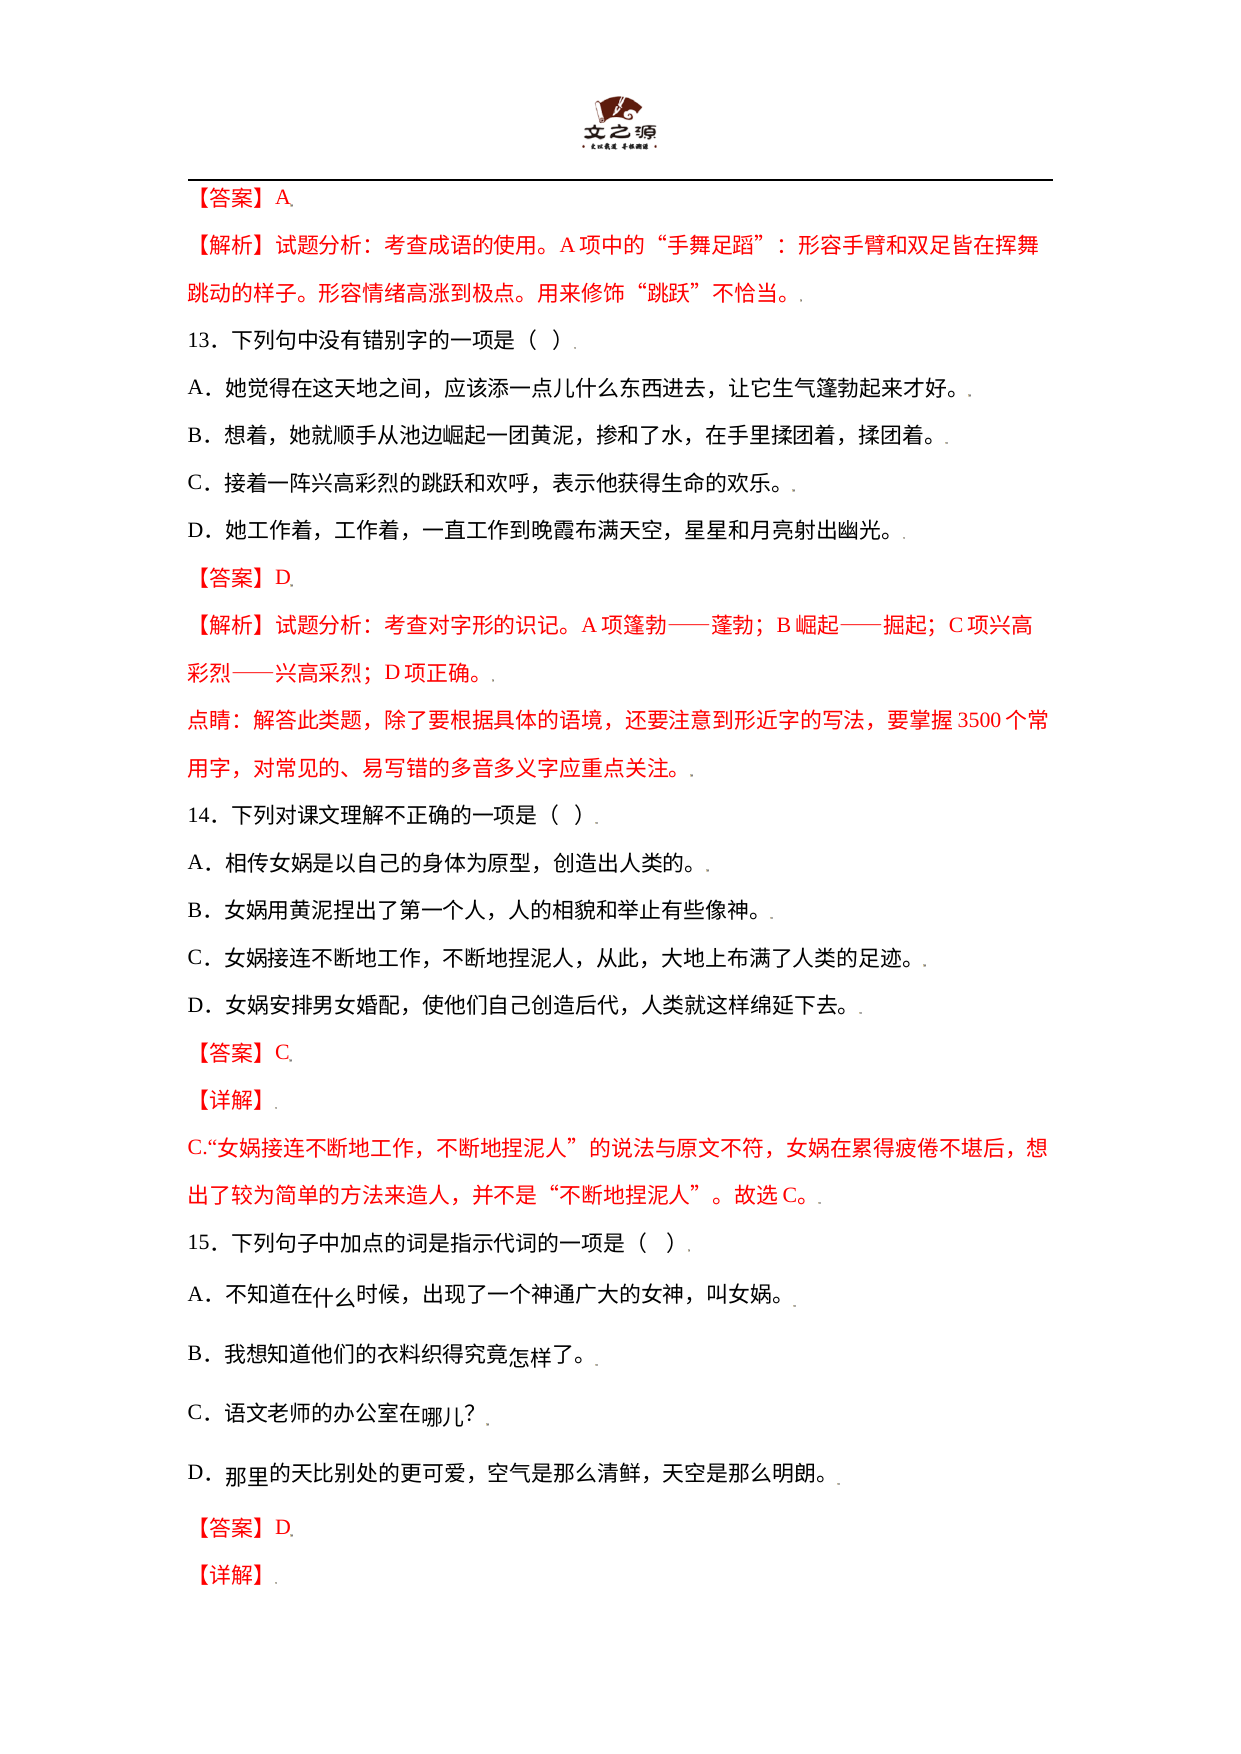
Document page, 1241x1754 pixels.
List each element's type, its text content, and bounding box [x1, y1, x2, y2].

text 【解析】试题分析：考查成语的使用。A项中的“手舞足蹈”：形容手臂和双足皆在挥舞跳动的样子。形容情绪高涨到极点。用来修饰“跳跃”不恰当。 [187, 228, 1053, 308]
text C.“女娲接连不断地工作，不断地捏泥人”的说法与原文不符，女娲在累得疲倦不堪后，想出了较为简单的方法来造人，并不是“不断地捏泥人”。故选C。 [187, 1131, 1053, 1210]
text 点睛：解答此类题，除了要根据具体的语境，还要注意到形近字的写法，要掌握3500个常用字，对常见的、易写错的多音多义字应重点关注。 [187, 703, 1053, 783]
text 13．下列句中没有错别字的一项是（ ） [187, 323, 1053, 355]
text A．相传女娲是以自己的身体为原型，创造出人类的。 [187, 846, 1053, 878]
text C．接着一阵兴高彩烈的跳跃和欢呼，表示他获得生命的欢乐。 [187, 466, 1053, 498]
text C．女娲接连不断地工作，不断地捏泥人，从此，大地上布满了人类的足迹。 [187, 941, 1053, 973]
text 14．下列对课文理解不正确的一项是（ ） [187, 798, 1053, 830]
text B．想着，她就顺手从池边崛起一团黄泥，掺和了水，在手里揉团着，揉团着。 [187, 418, 1053, 450]
text 【答案】D [187, 561, 1053, 593]
picture [543, 73, 698, 178]
text C．语文老师的办公室在哪儿？ [187, 1392, 1053, 1432]
text B．女娲用黄泥捏出了第一个人，人的相貌和举止有些像神。 [187, 893, 1053, 925]
text A．她觉得在这天地之间，应该添一点儿什么东西进去，让它生气篷勃起来才好。 [187, 371, 1053, 403]
text B．我想知道他们的衣料织得究竟怎样了。 [187, 1333, 1053, 1372]
text D．她工作着，工作着，一直工作到晚霞布满天空，星星和月亮射出幽光。 [187, 513, 1053, 545]
text 【解析】试题分析：考查对字形的识记。A项篷勃——蓬勃；B崛起——掘起；C项兴高彩烈——兴高采烈；D项正确。 [187, 608, 1053, 688]
text 【答案】D [187, 1511, 1053, 1543]
text 【详解】 [187, 1558, 1053, 1590]
text 15．下列句子中加点的词是指示代词的一项是（ ） [187, 1226, 1053, 1258]
text D．那里的天比别处的更可爱，空气是那么清鲜，天空是那么明朗。 [187, 1452, 1053, 1491]
text A．不知道在什么时候，出现了一个神通广大的女神，叫女娲。 [187, 1273, 1053, 1313]
text D．女娲安排男女婚配，使他们自己创造后代，人类就这样绵延下去。 [187, 988, 1053, 1020]
text 【详解】 [187, 1083, 1053, 1115]
text 【答案】C [187, 1036, 1053, 1068]
text 【答案】A [187, 181, 1053, 213]
